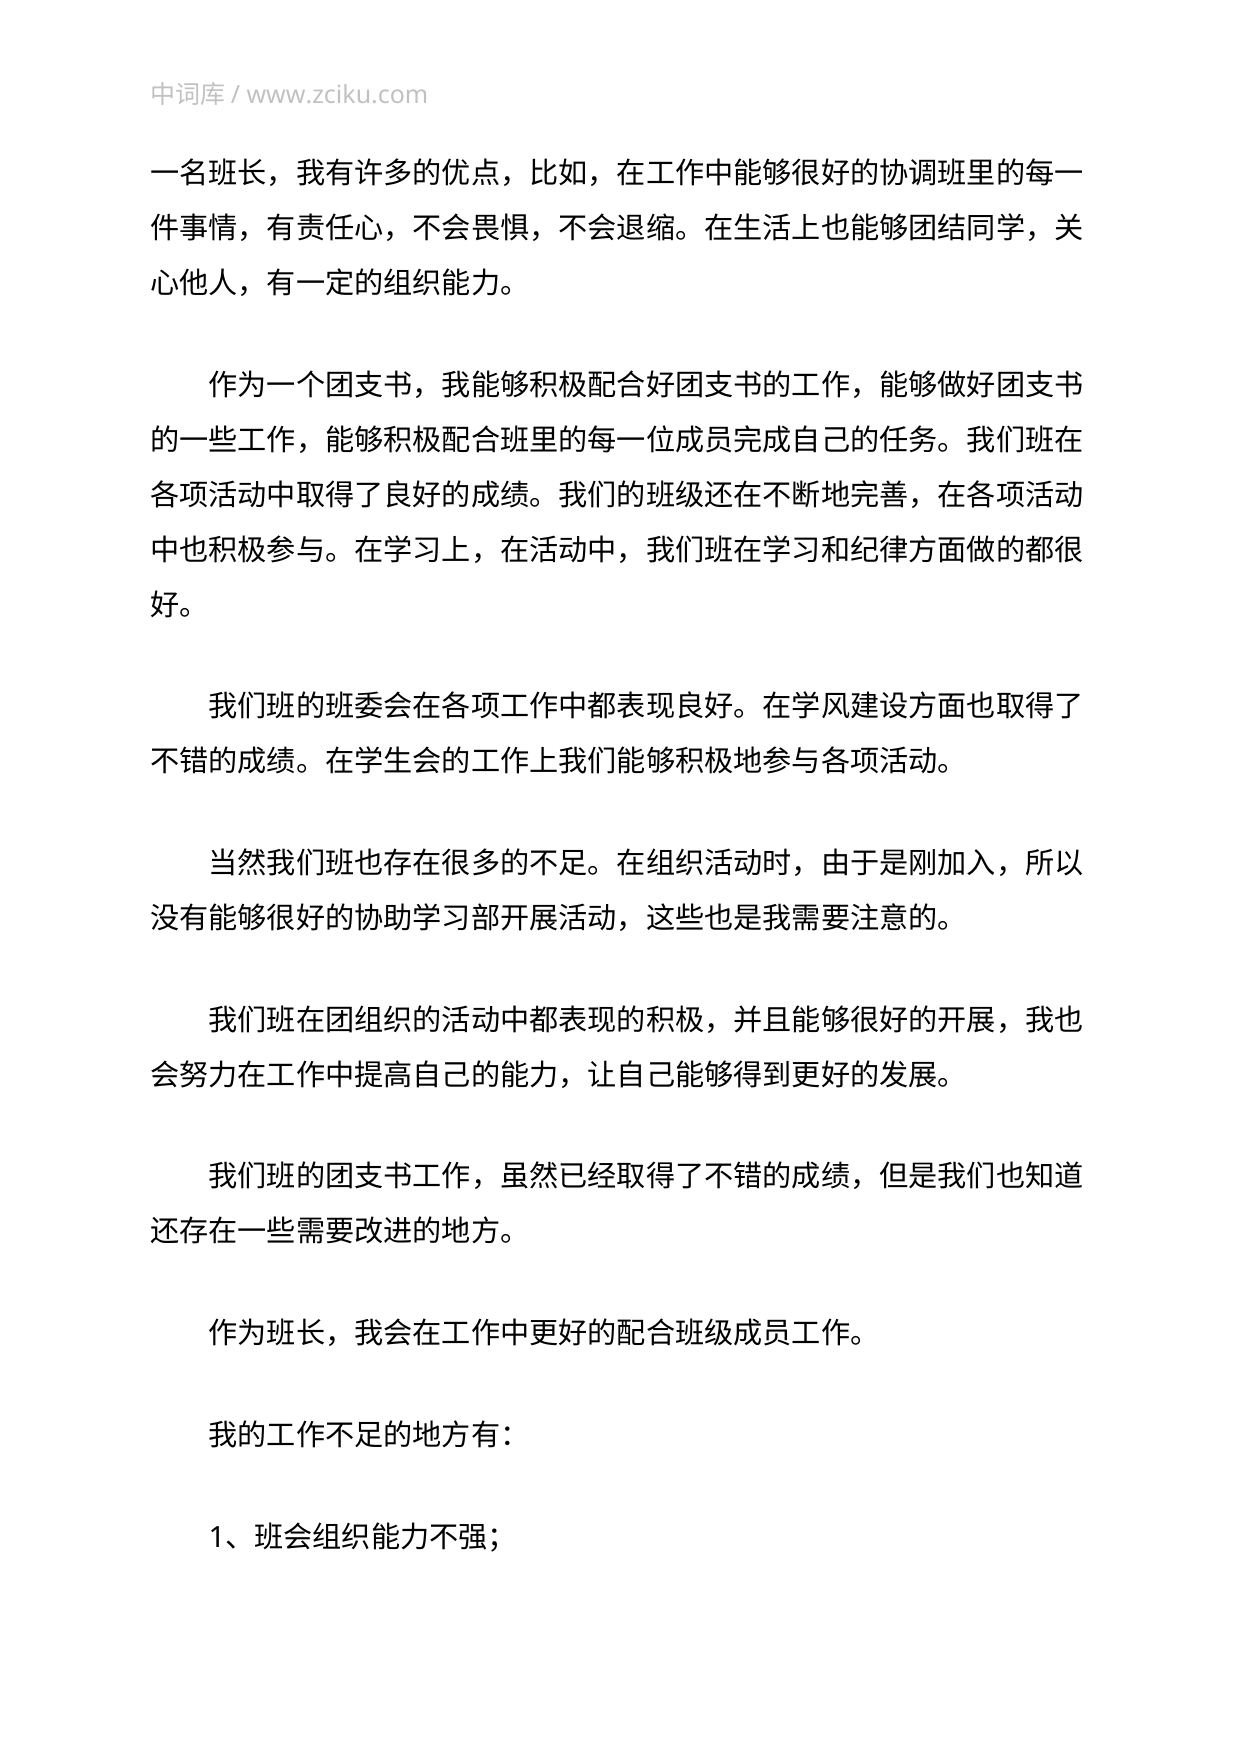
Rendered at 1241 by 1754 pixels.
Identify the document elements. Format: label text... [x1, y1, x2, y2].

text 我们班的班委会在各项工作中都表现良好。在学风建设方面也取得了不错的成绩。在学生会的工作上我们能够积极地参与各项活动。 [150, 683, 1090, 780]
text 我们班的团支书工作，虽然已经取得了不错的成绩，但是我们也知道还存在一些需要改进的地方。 [150, 1153, 1090, 1250]
text 作为一个团支书，我能够积极配合好团支书的工作，能够做好团支书的一些工作，能够积极配合班里的每一位成员完成自己的任务。我们班在各项活动中取得了良好的成绩。我们的班级还在不断地完善，在各项活动中也积极参与。在学习上，在活动中，我们班在学习和纪律方面做的都很好。 [150, 362, 1090, 623]
text 当然我们班也存在很多的不足。在组织活动时，由于是刚加入，所以没有能够很好的协助学习部开展活动，这些也是我需要注意的。 [150, 839, 1090, 937]
text 我的工作不足的地方有： [150, 1411, 1090, 1454]
text 1、班会组织能力不强； [150, 1513, 1090, 1556]
text 作为班长，我会在工作中更好的配合班级成员工作。 [150, 1309, 1090, 1352]
text 我们班在团组织的活动中都表现的积极，并且能够很好的开展，我也会努力在工作中提高自己的能力，让自己能够得到更好的发展。 [150, 996, 1090, 1093]
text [150, 150, 1090, 302]
